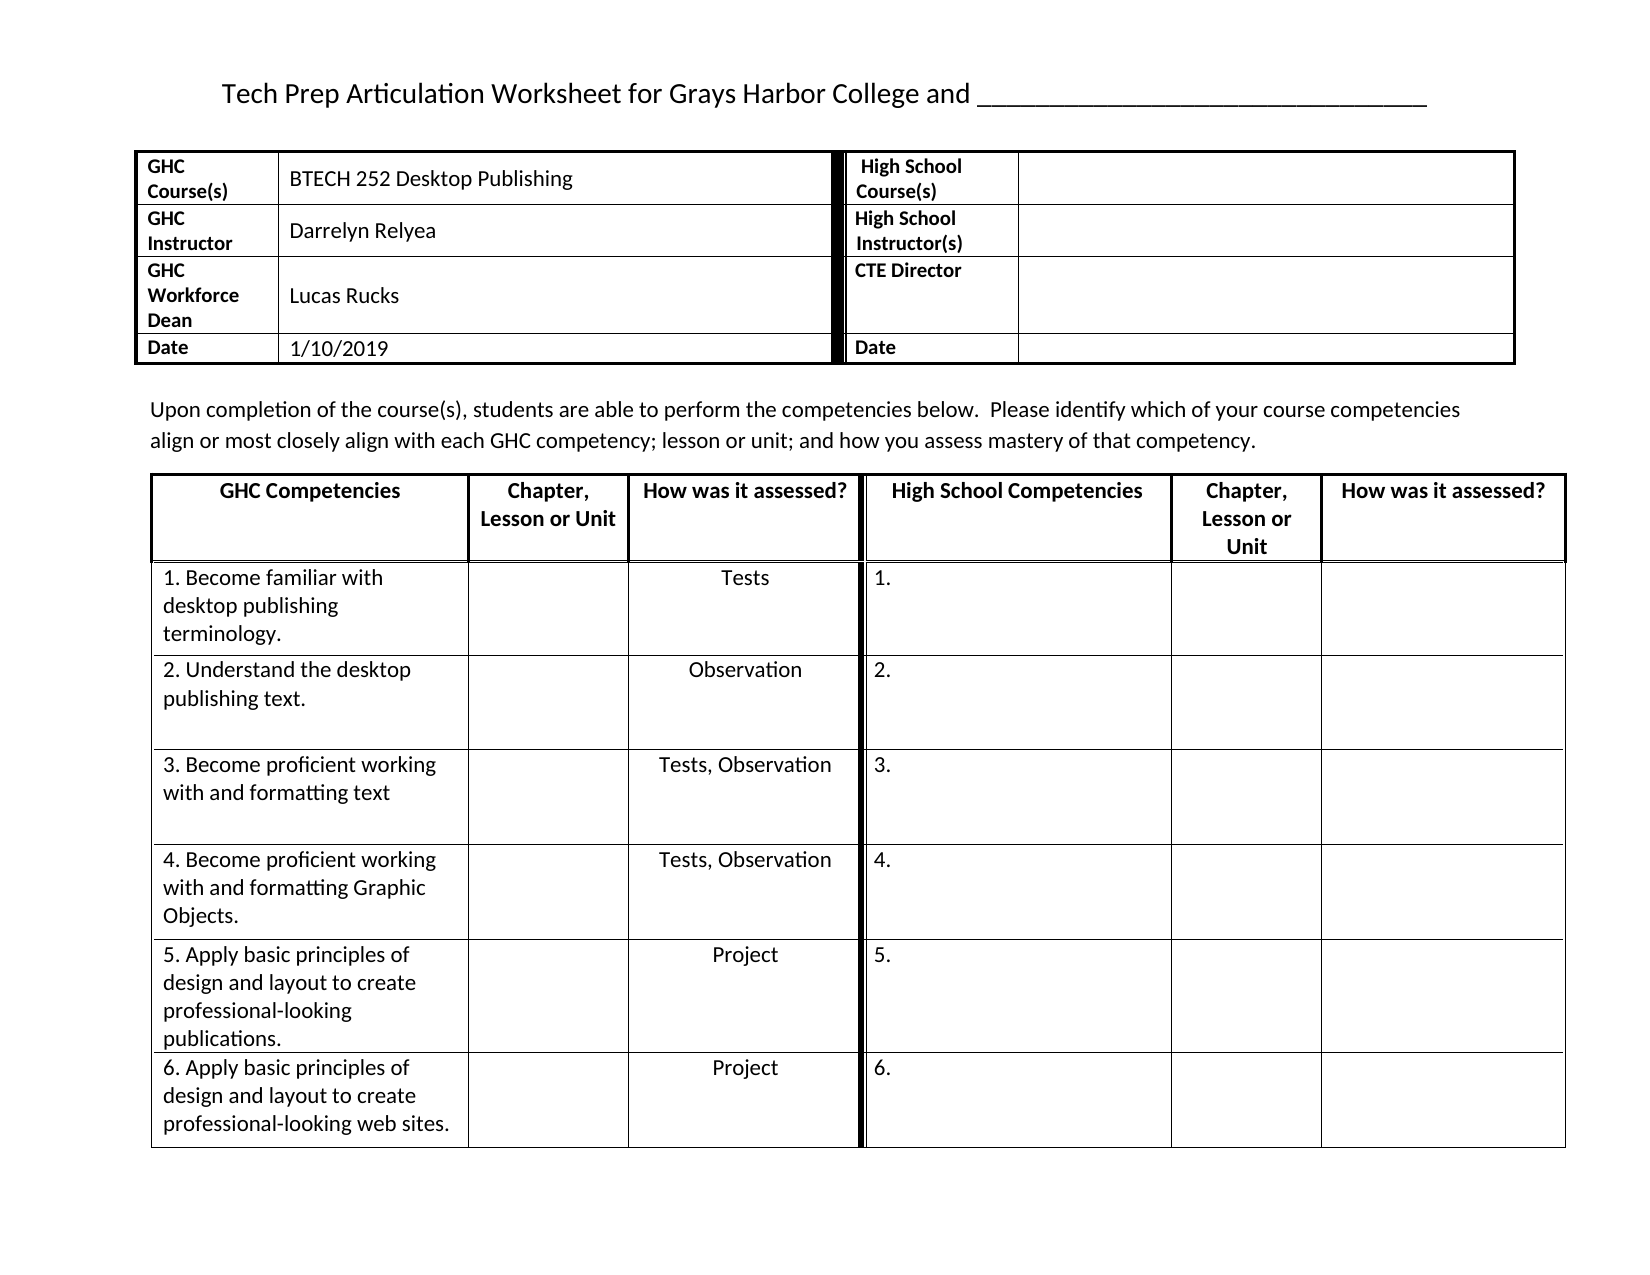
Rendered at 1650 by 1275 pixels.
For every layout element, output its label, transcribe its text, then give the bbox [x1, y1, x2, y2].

table_cell 5. [867, 940, 1171, 1052]
table_cell [469, 1053, 628, 1147]
table_cell [1172, 1053, 1321, 1147]
table_cell [1019, 334, 1513, 362]
table_header How was it assessed? [630, 476, 858, 560]
table_cell Date [138, 334, 278, 362]
table_cell [1172, 845, 1321, 939]
table_cell Project [629, 940, 858, 1052]
table_cell [1019, 257, 1513, 333]
table_cell [1322, 844, 1565, 939]
table_cell 3. [867, 750, 1171, 844]
table_cell Date [847, 334, 1018, 362]
table_header [1019, 153, 1513, 204]
table_cell [1322, 561, 1565, 654]
table_header BTECH 252 Desktop Publishing [279, 153, 831, 204]
table_cell [1322, 655, 1565, 749]
table_cell [469, 750, 628, 844]
table_cell 2. [867, 656, 1171, 749]
table_cell [1322, 1052, 1565, 1147]
table_cell 4. [867, 845, 1171, 939]
table_cell Tests, Observation [629, 750, 858, 844]
table_cell 1/10/2019 [279, 334, 831, 362]
table_cell CTE Director [847, 257, 1018, 333]
table_header High School Course(s) [847, 153, 1018, 204]
table_cell [1322, 939, 1565, 1052]
table_cell 6. Apply basic principles of design and layout to create professional-looking web sites. [152, 1052, 468, 1147]
table_cell Lucas Rucks [279, 257, 831, 333]
table_cell 4. Become proficient working with and formatting Graphic Objects. [152, 844, 468, 939]
table_cell 1. Become familiar with desktop publishing terminology. [152, 561, 468, 654]
table_cell [1172, 563, 1321, 654]
table_cell Tests [629, 563, 858, 654]
table_header Chapter, Lesson or Unit [1173, 476, 1320, 560]
table_header Chapter, Lesson or Unit [470, 476, 627, 560]
table_header GHC Course(s) [138, 153, 278, 204]
table_cell [1019, 205, 1513, 256]
table_cell 5. Apply basic principles of design and layout to create professional-looking publications. [152, 939, 468, 1052]
text Upon completion of the course(s), students are able to perform the competencies below. Please identify which of your course competencies align or most closely align with each GHC competency; lesson or unit; and how you assess mastery of that competency. [150, 365, 1500, 454]
table_header High School Competencies [867, 476, 1170, 560]
table_cell 3. Become proficient working with and formatting text [152, 749, 468, 844]
table_cell Darrelyn Relyea [279, 205, 831, 256]
table_cell GHC Workforce Dean [138, 257, 278, 333]
table_cell [469, 940, 628, 1052]
table_cell 1. [867, 563, 1171, 654]
table_header How was it assessed? [1323, 476, 1564, 560]
table_cell 2. Understand the desktop publishing text. [152, 655, 468, 749]
table_cell GHC Instructor [138, 205, 278, 256]
table_cell [469, 563, 628, 654]
table_cell [1172, 940, 1321, 1052]
table_cell [1172, 656, 1321, 749]
table_cell High School Instructor(s) [847, 205, 1018, 256]
table_cell [1172, 750, 1321, 844]
table_header GHC Competencies [153, 476, 467, 560]
table_cell [469, 845, 628, 939]
table_cell Tests, Observation [629, 845, 858, 939]
table_cell [1322, 749, 1565, 844]
table_cell 6. [867, 1053, 1171, 1147]
table_cell [469, 656, 628, 749]
table_cell Observation [629, 656, 858, 749]
table_cell Project [629, 1053, 858, 1147]
